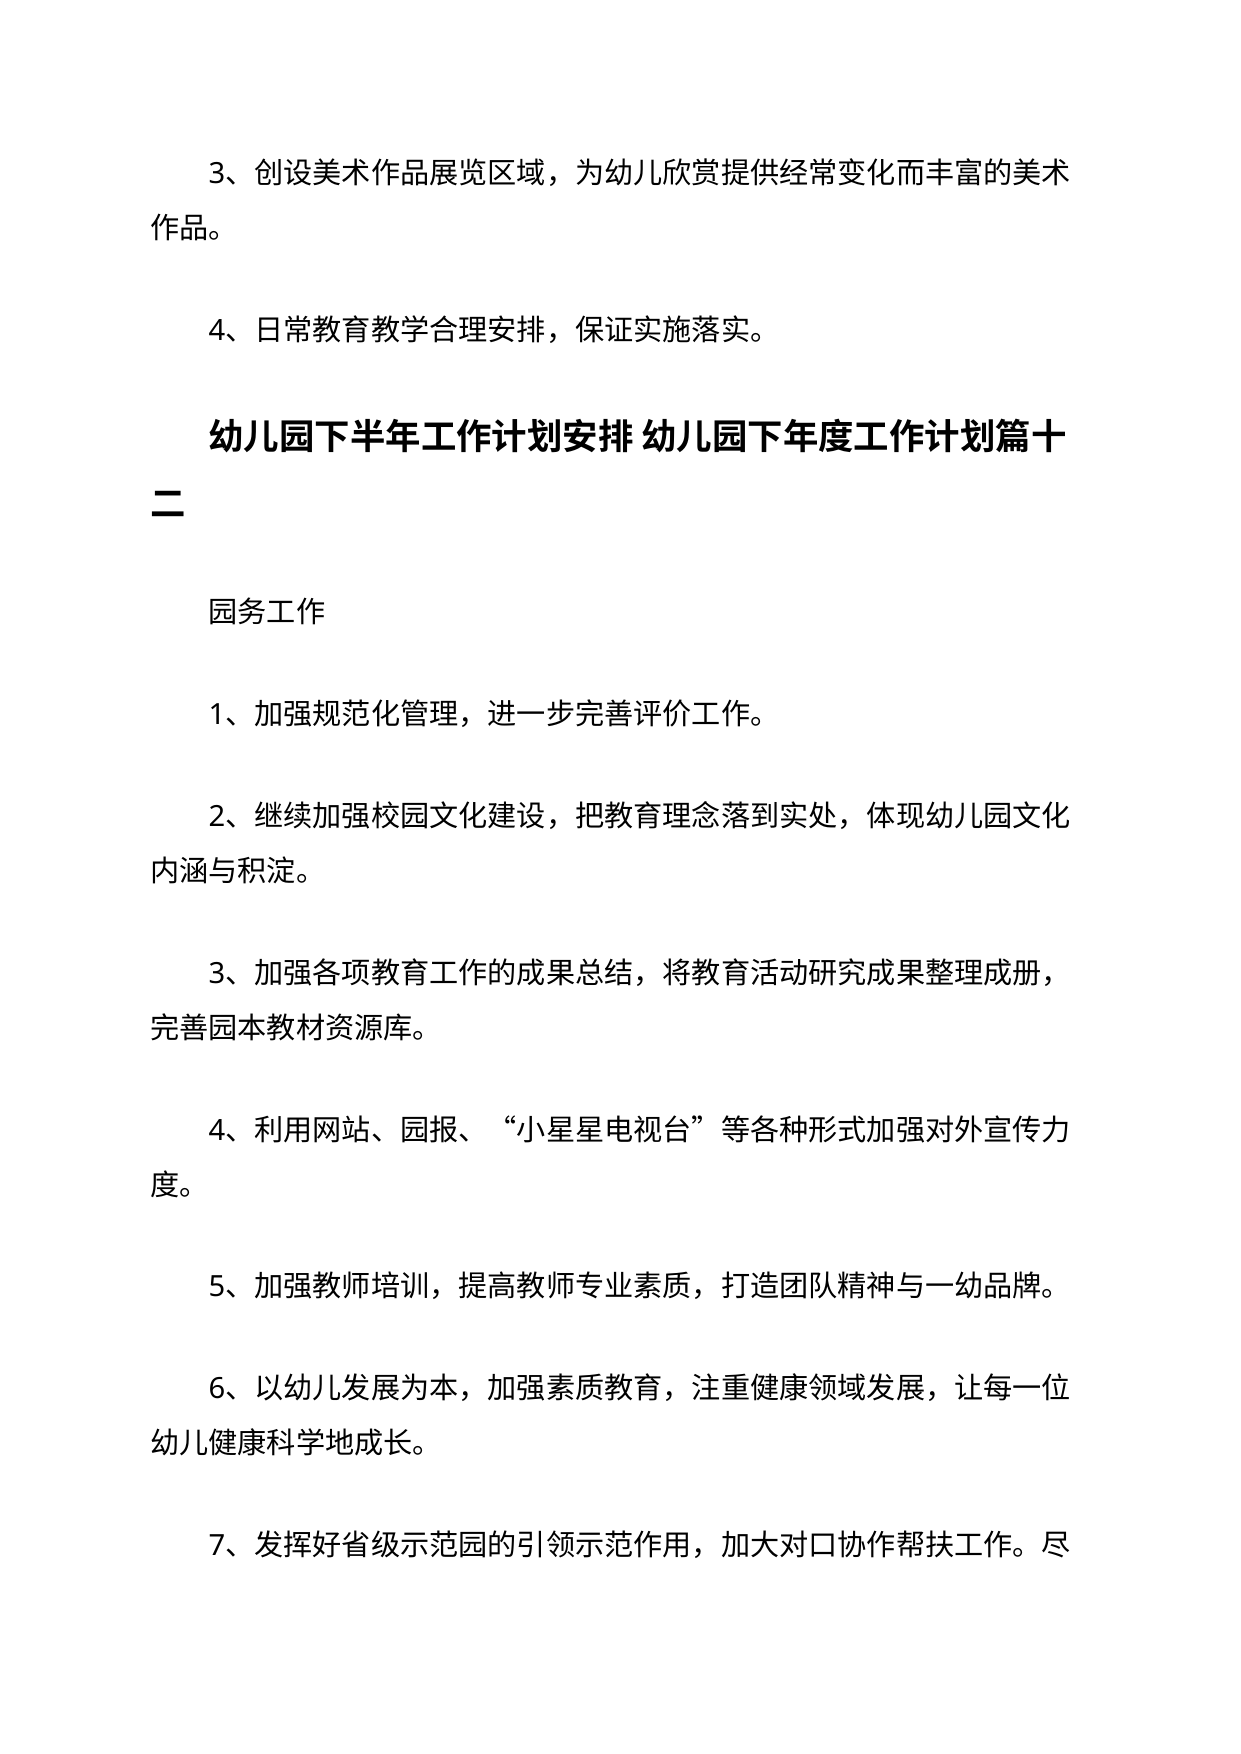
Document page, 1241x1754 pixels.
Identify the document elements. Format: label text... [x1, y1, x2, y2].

text 4、利用网站、园报、“小星星电视台”等各种形式加强对外宣传力度。 [150, 1106, 1090, 1203]
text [150, 1522, 1090, 1564]
text 2、继续加强校园文化建设，把教育理念落到实处，体现幼儿园文化内涵与积淀。 [150, 792, 1090, 890]
text 4、日常教育教学合理安排，保证实施落实。 [150, 307, 1090, 349]
text 幼儿园下半年工作计划安排 幼儿园下年度工作计划篇十二 [150, 409, 1090, 527]
text 3、加强各项教育工作的成果总结，将教育活动研究成果整理成册，完善园本教材资源库。 [150, 949, 1090, 1047]
text 6、以幼儿发展为本，加强素质教育，注重健康领域发展，让每一位幼儿健康科学地成长。 [150, 1365, 1090, 1462]
text 园务工作 [150, 589, 1090, 631]
text 1、加强规范化管理，进一步完善评价工作。 [150, 691, 1090, 733]
text 5、加强教师培训，提高教师专业素质，打造团队精神与一幼品牌。 [150, 1263, 1090, 1305]
text 3、创设美术作品展览区域，为幼儿欣赏提供经常变化而丰富的美术作品。 [150, 150, 1090, 247]
